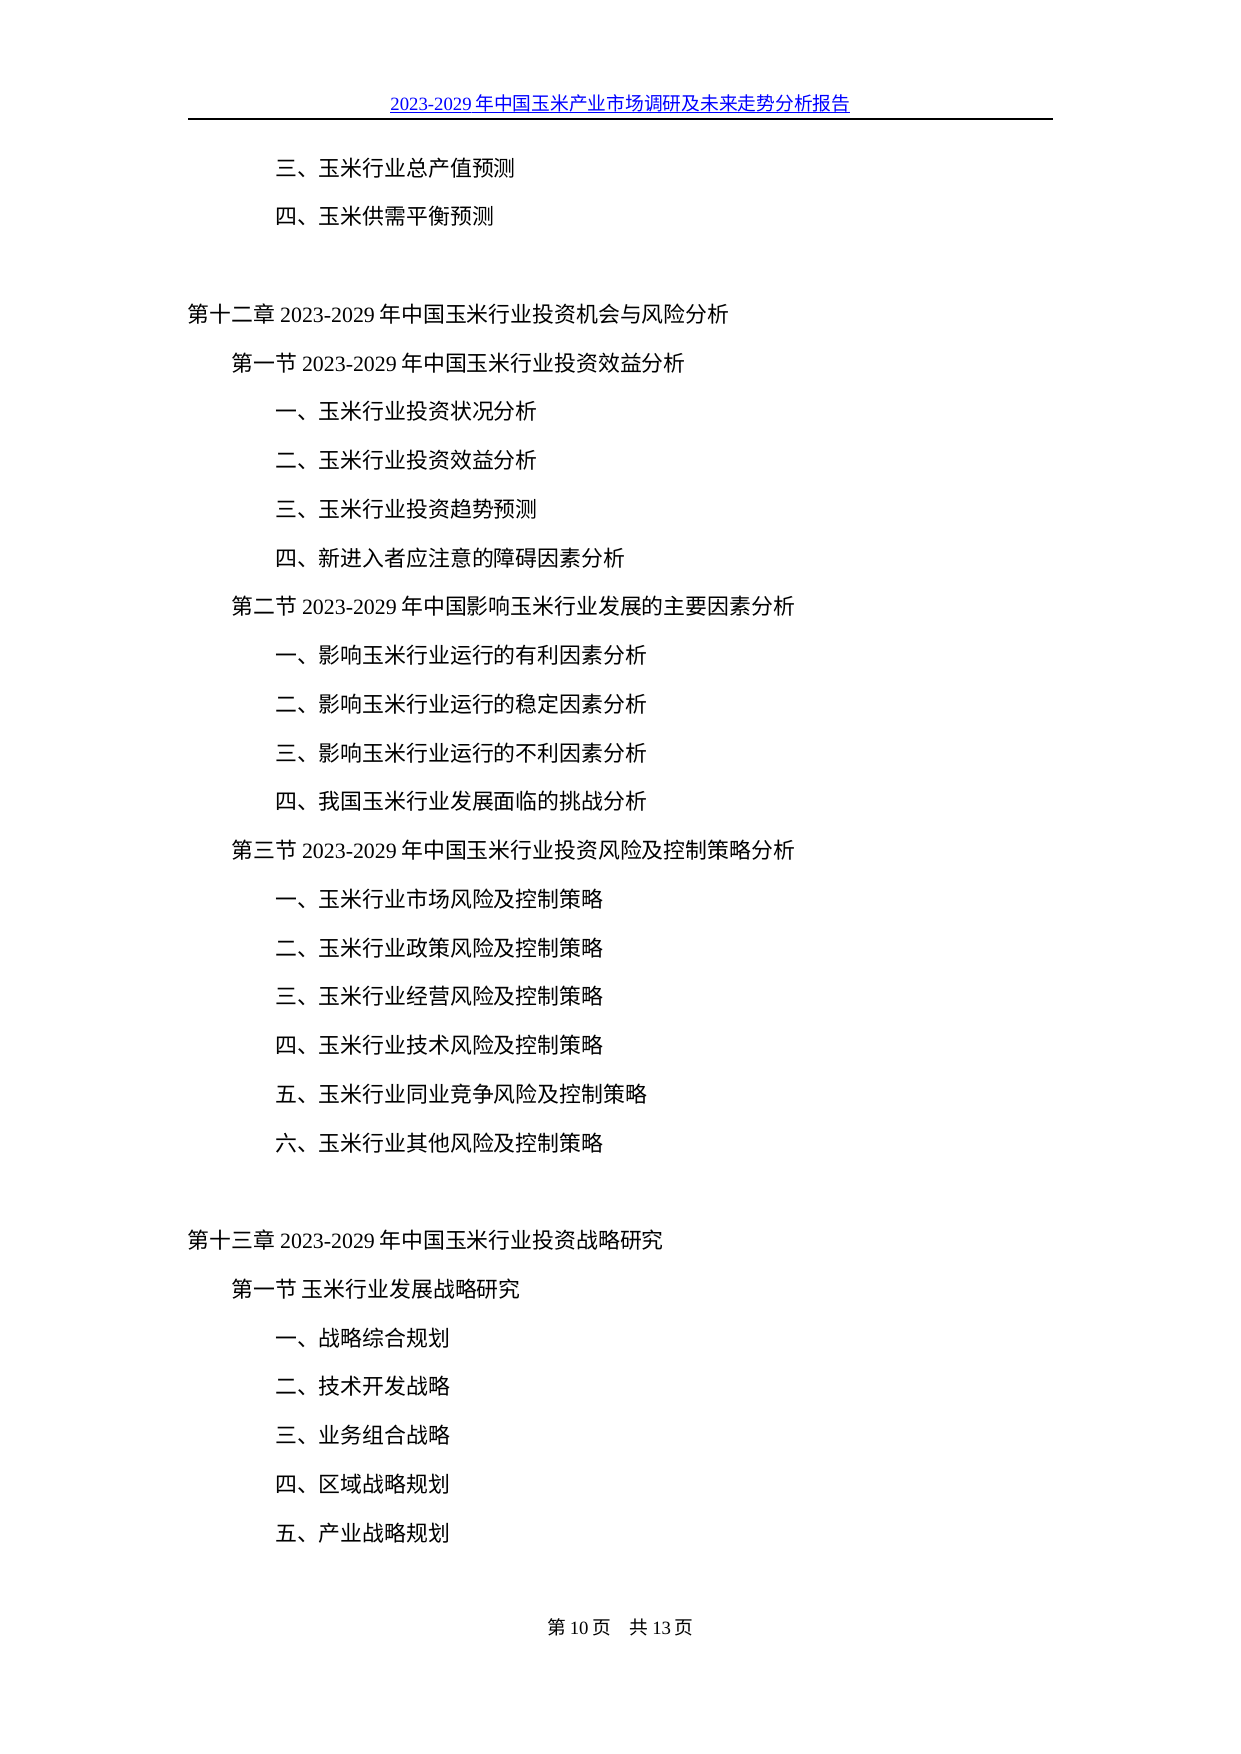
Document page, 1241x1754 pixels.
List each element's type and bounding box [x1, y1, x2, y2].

text [187, 150, 1053, 1548]
